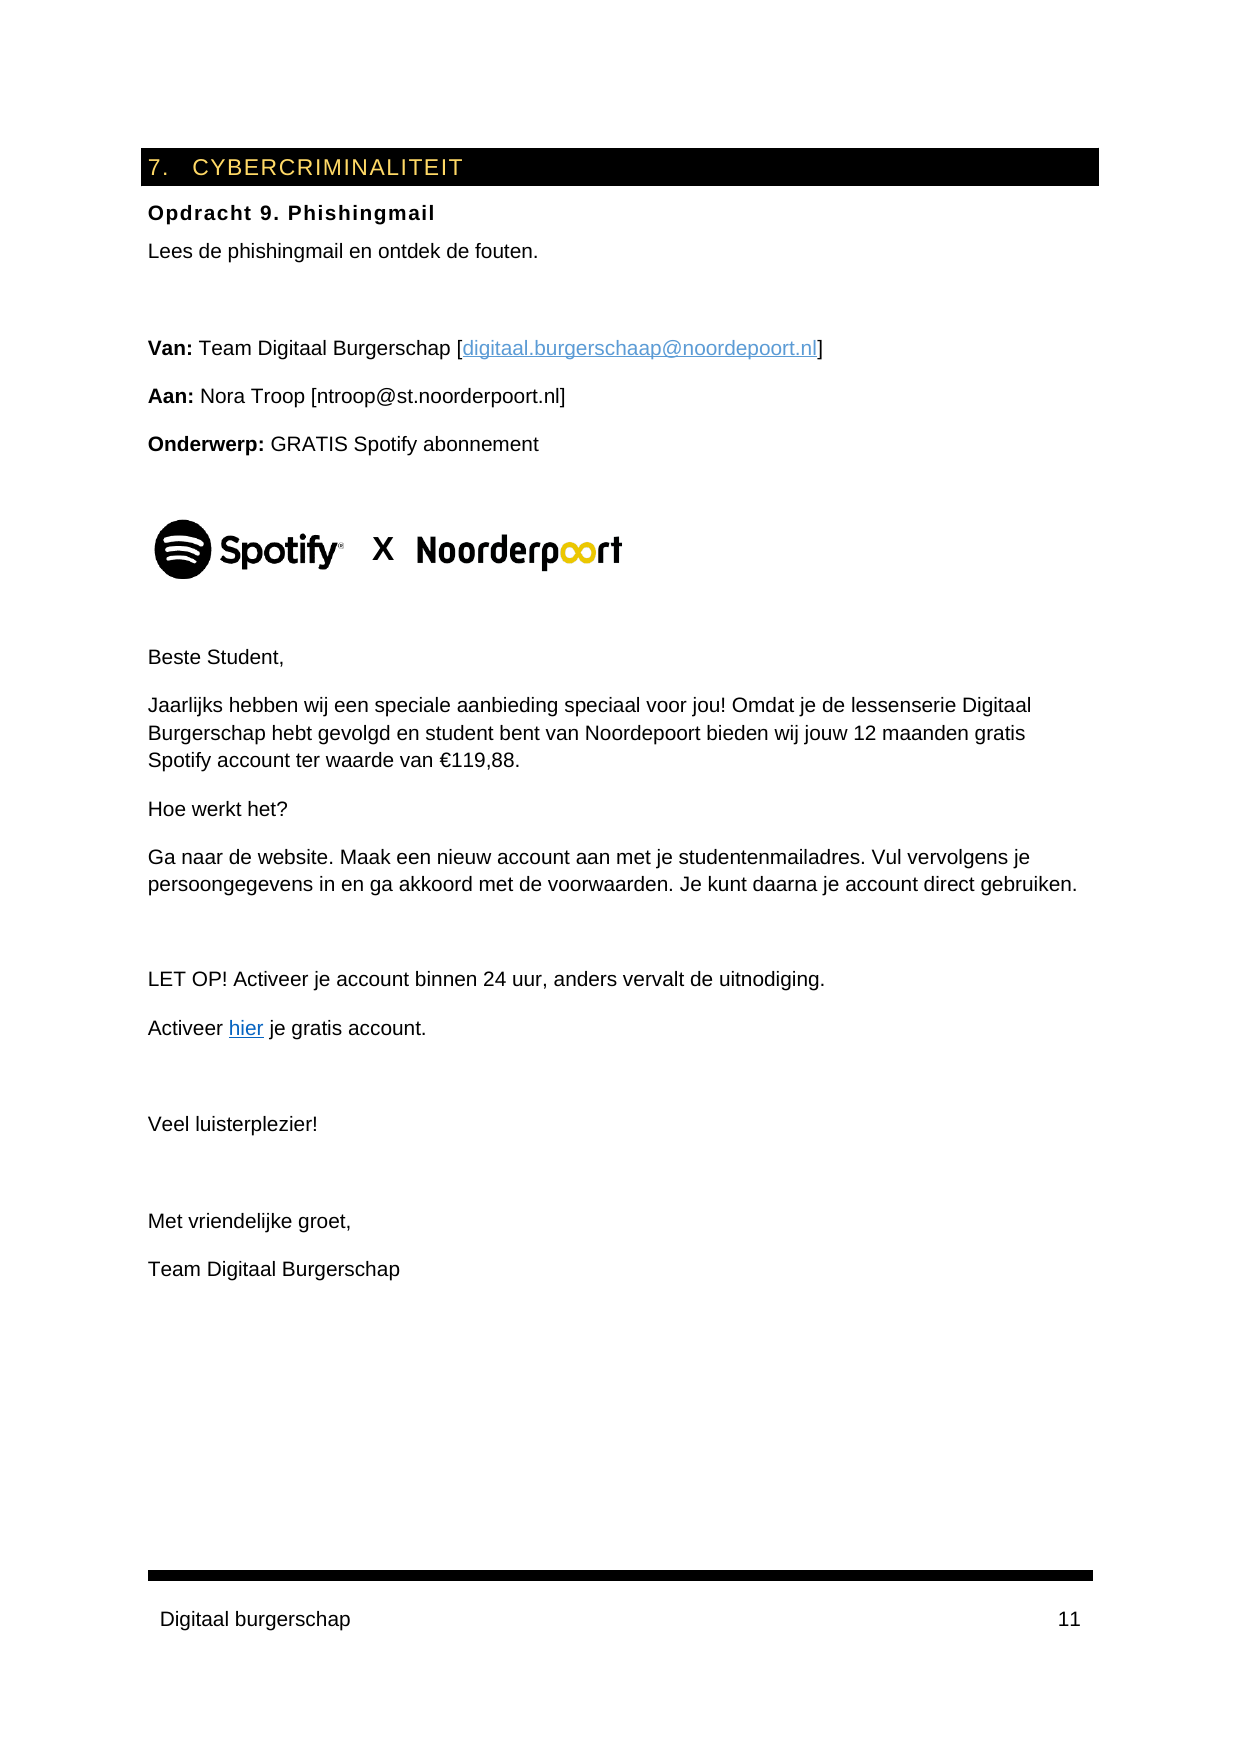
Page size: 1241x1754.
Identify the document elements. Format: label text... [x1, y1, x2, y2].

text Aan: Nora Troop [ntroop@st.noorderpoort.nl] [148, 384, 1093, 408]
text Ga naar de website. Maak een nieuw account aan met je studentenmailadres. Vul vervolgens je persoongegevens in en ga akkoord met de voorwaarden. Je kunt daarna je account direct gebruiken. [148, 845, 1093, 896]
text X [353, 529, 1093, 567]
text Met vriendelijke groet, [148, 1209, 1093, 1233]
text Van: Team Digitaal Burgerschap [digitaal.burgerschaap@noordepoort.nl] [148, 335, 1093, 359]
subtitle Cybercriminaliteit [148, 154, 1093, 180]
subtitle Opdracht 9. Phishingmail [148, 201, 1093, 225]
text Jaarlijks hebben wij een speciale aanbieding speciaal voor jou! Omdat je de lessenserie Digitaal Burgerschap hebt gevolgd en student bent van Noordepoort bieden wij jouw 12 maanden gratis Spotify account ter waarde van €119,88. [148, 693, 1093, 772]
text Beste Student, [148, 645, 1093, 669]
text Veel luisterplezier! [148, 1112, 1093, 1136]
text LET OP! Activeer je account binnen 24 uur, anders vervalt de uitnodiging. [148, 967, 1093, 991]
text Onderwerp: GRATIS Spotify abonnement [148, 432, 1093, 456]
picture [416, 567, 623, 572]
text Lees de phishingmail en ontdek de fouten. [148, 239, 1093, 263]
text Activeer hier je gratis account. [148, 1016, 1093, 1039]
picture [150, 509, 353, 588]
text Team Digitaal Burgerschap [148, 1257, 1093, 1281]
text Hoe werkt het? [148, 796, 1093, 820]
